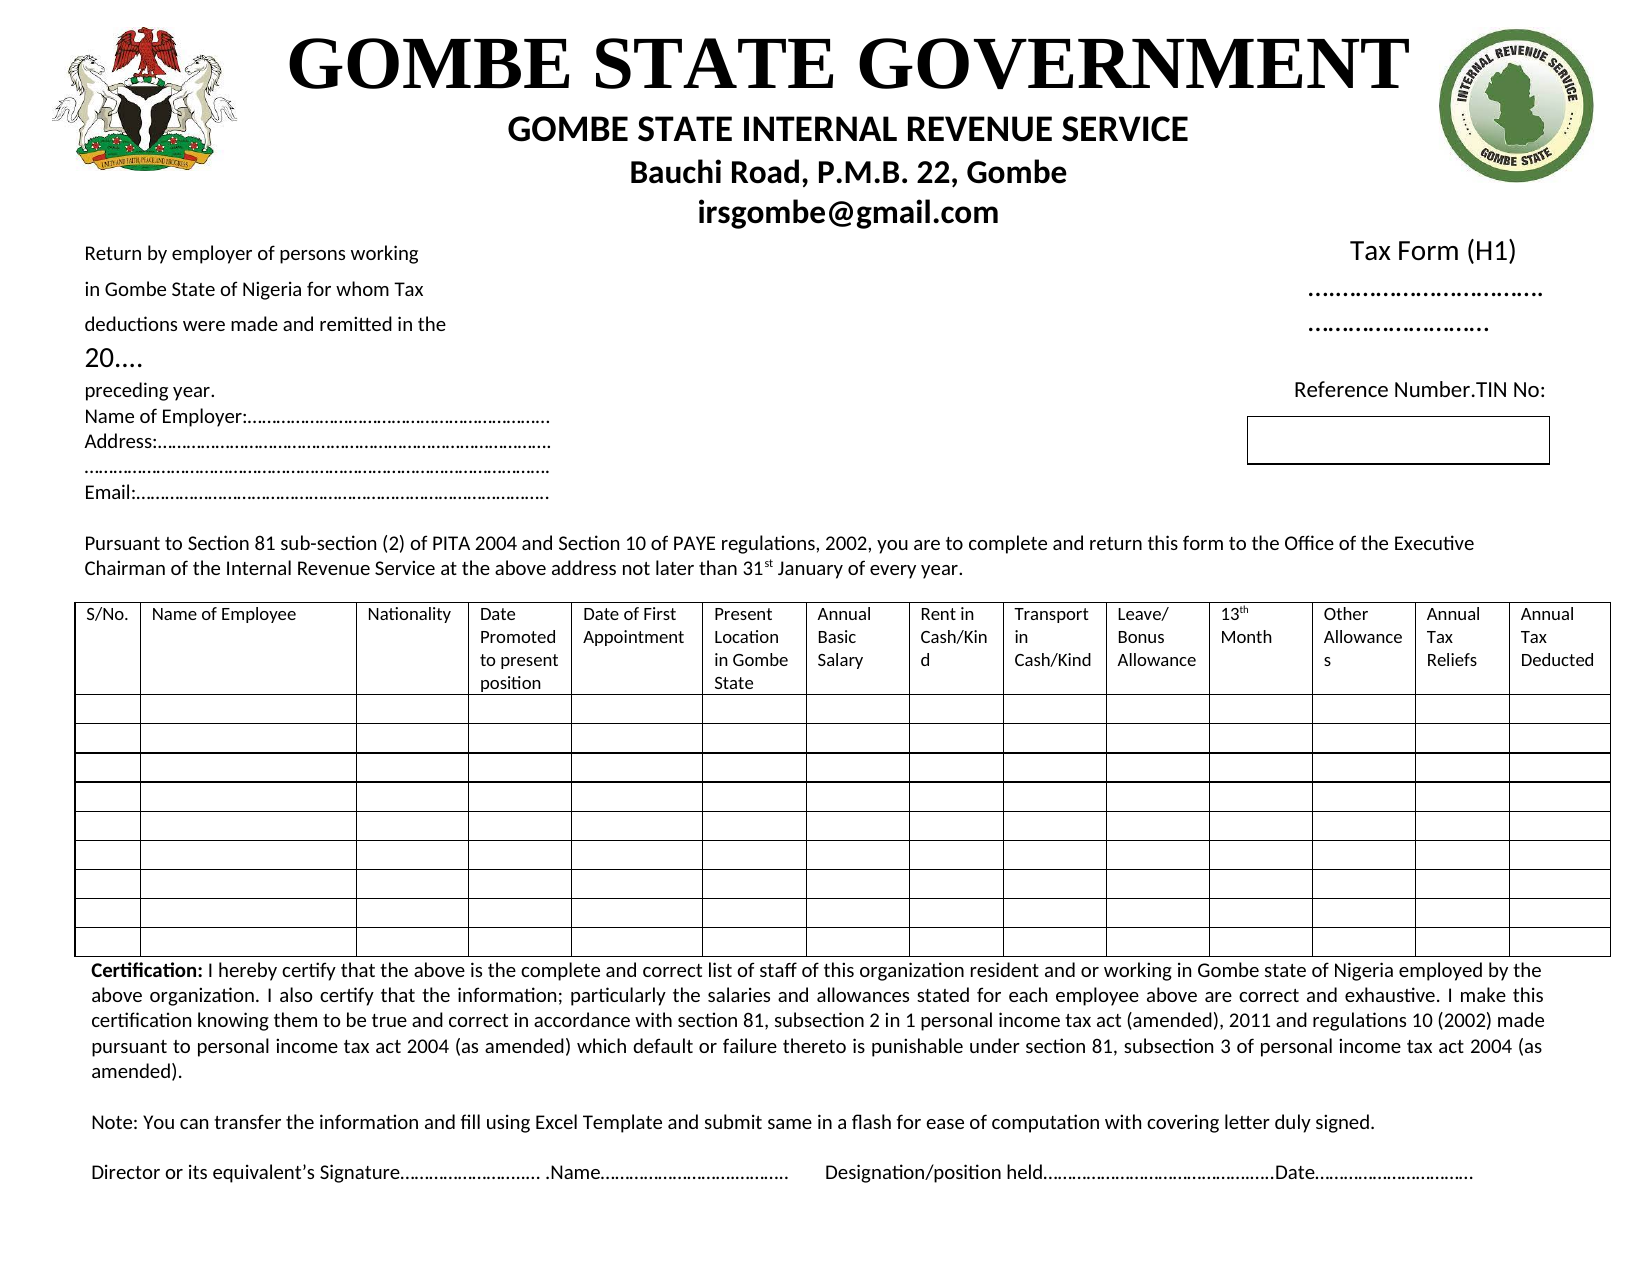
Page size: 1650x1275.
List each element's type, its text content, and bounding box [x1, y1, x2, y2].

table_cell [1210, 870, 1312, 898]
text GOMBE STATE GOVERNMENT [150, 19, 1547, 105]
table_cell [807, 870, 909, 898]
table_header Nationality [357, 603, 468, 694]
table_header Leave/ Bonus Allowance [1107, 603, 1209, 694]
table_cell [910, 841, 1003, 869]
table_cell [1004, 870, 1106, 898]
table_cell [141, 783, 356, 811]
table_cell [572, 754, 702, 781]
text Address:………………………………………………………………………. [84, 428, 1247, 454]
table_header Transport in Cash/Kind [1004, 603, 1106, 694]
table_cell [357, 812, 468, 839]
text Email:………………………………………………………………………….. [84, 479, 1547, 504]
table_cell [1004, 754, 1106, 781]
text preceding year. Reference Number.TIN No: [84, 375, 1547, 403]
table_cell [141, 724, 356, 752]
table_cell [1416, 899, 1509, 927]
table_header 13th Month [1210, 603, 1312, 694]
table_cell [1313, 870, 1415, 898]
table_cell [357, 928, 468, 956]
table_cell [910, 812, 1003, 839]
table_cell [469, 695, 571, 723]
table_cell [703, 812, 806, 839]
table_cell [1313, 812, 1415, 839]
table_cell [1510, 899, 1610, 927]
table_cell [357, 899, 468, 927]
table_cell [910, 928, 1003, 956]
table_cell [76, 754, 140, 781]
table_cell [572, 899, 702, 927]
table_cell [1107, 783, 1209, 811]
table_cell [141, 928, 356, 956]
table_cell [1107, 812, 1209, 839]
table_cell [1210, 754, 1312, 781]
table_cell [572, 870, 702, 898]
table_cell [357, 870, 468, 898]
table_cell [76, 783, 140, 811]
table_cell [910, 724, 1003, 752]
table_cell [1210, 695, 1312, 723]
text irsgombe@gmail.com [150, 192, 1547, 232]
table_header Date of First Appointment [572, 603, 702, 694]
table_cell [76, 899, 140, 927]
table_cell [910, 754, 1003, 781]
table_cell [469, 928, 571, 956]
table_cell [141, 754, 356, 781]
table_cell [572, 928, 702, 956]
table_cell [76, 928, 140, 956]
text Certification: I hereby certify that the above is the complete and correct list of staff of this organization resident and or working in Gombe state of Nigeria employed by the above organization. I also certify that the information; particularly the salaries and allowances stated for each employee above are correct and exhaustive. I make this certification knowing them to be true and correct in accordance with section 81, subsection 2 in 1 personal income tax act (amended), 2011 and regulations 10 (2002) made pursuant to personal income tax act 2004 (as amended) which default or failure thereto is punishable under section 81, subsection 3 of personal income tax act 2004 (as amended). [91, 957, 1547, 1084]
table_cell [1004, 812, 1106, 839]
table_cell [807, 754, 909, 781]
table_cell [469, 754, 571, 781]
table_cell [1210, 841, 1312, 869]
table_cell [910, 899, 1003, 927]
table_cell [1313, 724, 1415, 752]
table_cell [910, 870, 1003, 898]
table_cell [807, 812, 909, 839]
text Name of Employer:……………………………………………………… [84, 403, 1547, 428]
table_cell [1510, 870, 1610, 898]
table_cell [703, 870, 806, 898]
table_cell [572, 724, 702, 752]
table_cell [703, 754, 806, 781]
table_cell [1004, 841, 1106, 869]
table_cell [1510, 754, 1610, 781]
table_cell [1107, 695, 1209, 723]
table_cell [1416, 841, 1509, 869]
table_cell [1510, 812, 1610, 839]
table_cell [141, 812, 356, 839]
table_cell [469, 724, 571, 752]
table_header Present Location in Gombe State [703, 603, 806, 694]
table_cell [1416, 695, 1509, 723]
table_header Rent in Cash/Kind [910, 603, 1003, 694]
text Director or its equivalent’s Signature……………………..… .Name……………………….……….. Designation/position held…………………………………….…..Date…………………………… [91, 1159, 1547, 1185]
table_cell [357, 841, 468, 869]
table_cell [572, 812, 702, 839]
table_cell [357, 695, 468, 723]
table_cell [807, 928, 909, 956]
text deductions were made and remitted in the ………………………20.... [84, 303, 1547, 375]
table_header Annual Basic Salary [807, 603, 909, 694]
table_cell [76, 695, 140, 723]
table_cell [1510, 695, 1610, 723]
table_cell [469, 783, 571, 811]
table_cell [1416, 724, 1509, 752]
table_cell [1107, 754, 1209, 781]
table_cell [357, 783, 468, 811]
table_cell [703, 695, 806, 723]
picture [52, 27, 238, 171]
table_cell [807, 841, 909, 869]
table_cell [141, 899, 356, 927]
table_cell [76, 812, 140, 839]
text Pursuant to Section 81 sub-section (2) of PITA 2004 and Section 10 of PAYE regulations, 2002, you are to complete and return this form to the Office of the Executive Chairman of the Internal Revenue Service at the above address not later than 31st January of every year. [84, 530, 1547, 581]
text ……………………………………………………………………………………. [84, 454, 1547, 479]
table_header Name of Employee [141, 603, 356, 694]
table_cell [1107, 841, 1209, 869]
table_cell [1004, 899, 1106, 927]
table_cell [703, 899, 806, 927]
text GOMBE STATE INTERNAL REVENUE SERVICE [238, 105, 1438, 151]
table_cell [807, 783, 909, 811]
table_cell [572, 841, 702, 869]
table_cell [141, 695, 356, 723]
table_cell [76, 724, 140, 752]
table_cell [1004, 928, 1106, 956]
text Bauchi Road, P.M.B. 22, Gombe [150, 151, 1547, 192]
table_cell [1107, 724, 1209, 752]
table_cell [469, 899, 571, 927]
table_cell [469, 812, 571, 839]
table_header Annual Tax Deducted [1510, 603, 1610, 694]
table_cell [1004, 783, 1106, 811]
table_cell [1004, 724, 1106, 752]
table_header S/No. [76, 603, 140, 694]
table_cell [910, 783, 1003, 811]
table_cell [1210, 928, 1312, 956]
table_header Date Promoted to present position [469, 603, 571, 694]
table_cell [1510, 928, 1610, 956]
table_cell [1416, 812, 1509, 839]
text in Gombe State of Nigeria for whom Tax ….…………………………. [84, 268, 1547, 303]
table_cell [76, 870, 140, 898]
table_cell [1510, 783, 1610, 811]
table_cell [357, 724, 468, 752]
table_cell [703, 724, 806, 752]
table_header Annual Tax Reliefs [1416, 603, 1509, 694]
table_cell [1510, 841, 1610, 869]
table_cell [807, 899, 909, 927]
text Return by employer of persons working Tax Form (H1) [84, 232, 1547, 268]
table_cell [703, 928, 806, 956]
table_cell [1004, 695, 1106, 723]
text Note: You can transfer the information and fill using Excel Template and submit same in a flash for ease of computation with covering letter duly signed. [91, 1109, 1547, 1135]
table_cell [1416, 783, 1509, 811]
table_cell [1313, 928, 1415, 956]
table_cell [1313, 754, 1415, 781]
table_cell [1416, 928, 1509, 956]
table_cell [1313, 841, 1415, 869]
table_cell [141, 870, 356, 898]
table_cell [1210, 724, 1312, 752]
table_cell [469, 870, 571, 898]
table_cell [141, 841, 356, 869]
table_header Other Allowances [1313, 603, 1415, 694]
table_cell [1210, 899, 1312, 927]
table_cell [807, 724, 909, 752]
table_cell [572, 783, 702, 811]
table_cell [1107, 928, 1209, 956]
table_cell [1510, 724, 1610, 752]
table_cell [1210, 812, 1312, 839]
table_cell [1313, 783, 1415, 811]
table_cell [1313, 899, 1415, 927]
table_cell [357, 754, 468, 781]
table_cell [1210, 783, 1312, 811]
table_cell [703, 783, 806, 811]
table_cell [76, 841, 140, 869]
picture [1438, 27, 1595, 183]
table_cell [1416, 754, 1509, 781]
table_cell [1107, 899, 1209, 927]
table_cell [807, 695, 909, 723]
table_cell [910, 695, 1003, 723]
table_cell [1416, 870, 1509, 898]
table_cell [1107, 870, 1209, 898]
table_cell [1313, 695, 1415, 723]
table_cell [469, 841, 571, 869]
table_cell [572, 695, 702, 723]
table_cell [703, 841, 806, 869]
